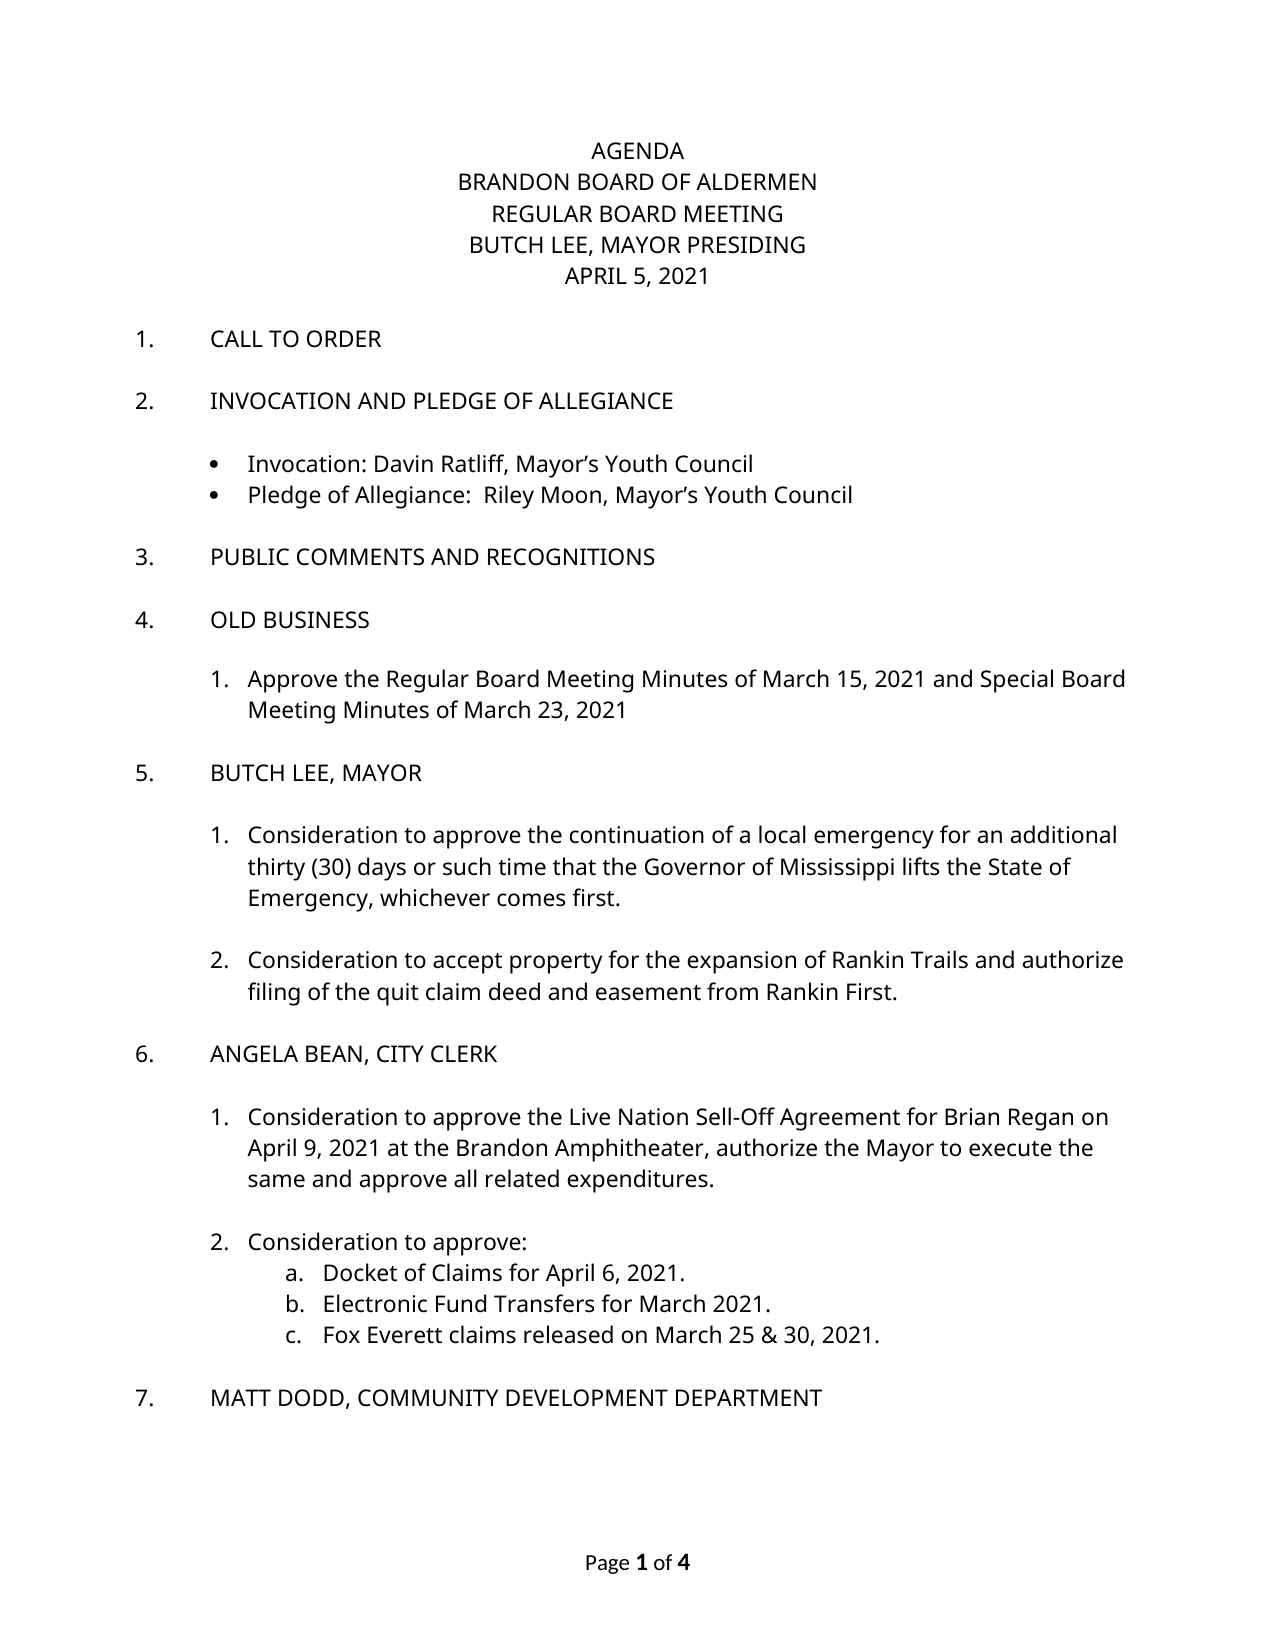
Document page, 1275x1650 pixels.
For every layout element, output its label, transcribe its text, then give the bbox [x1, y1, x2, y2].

text BUTCH LEE, MAYOR PRESIDING [135, 229, 1140, 260]
text 7. MATT DODD, COMMUNITY DEVELOPMENT DEPARTMENT [135, 1382, 1140, 1413]
text 1. CALL TO ORDER [135, 322, 1140, 354]
list Invocation: Davin Ratliff, Mayor’s Youth Council [210, 447, 1140, 479]
list Consideration to approve the Live Nation Sell-Off Agreement for Brian Regan on April 9, 2021 at the Brandon Amphitheater, authorize the Mayor to execute the same and approve all related expenditures. [210, 1101, 1140, 1194]
text REGULAR BOARD MEETING [135, 197, 1140, 229]
text APRIL 5, 2021 [135, 260, 1140, 291]
list Consideration to approve the continuation of a local emergency for an additional thirty (30) days or such time that the Governor of Mississippi lifts the State of Emergency, whichever comes first. [210, 819, 1140, 913]
list Consideration to accept property for the expansion of Rankin Trails and authorize filing of the quit claim deed and easement from Rankin First. [210, 944, 1140, 1007]
list Pledge of Allegiance: Riley Moon, Mayor’s Youth Council [210, 479, 1140, 510]
list Electronic Fund Transfers for March 2021. [285, 1288, 1140, 1319]
text BRANDON BOARD OF ALDERMEN [135, 166, 1140, 197]
list Docket of Claims for April 6, 2021. [285, 1257, 1140, 1288]
text 6. ANGELA BEAN, CITY CLERK [135, 1038, 1140, 1069]
list Consideration to approve: [210, 1226, 1140, 1257]
list Fox Everett claims released on March 25 & 30, 2021. [285, 1319, 1140, 1351]
text 4. OLD BUSINESS [135, 604, 1140, 635]
text AGENDA [135, 135, 1140, 166]
text 5. BUTCH LEE, MAYOR [135, 757, 1140, 788]
text 2. INVOCATION AND PLEDGE OF ALLEGIANCE [135, 385, 1140, 416]
list Approve the Regular Board Meeting Minutes of March 15, 2021 and Special Board Meeting Minutes of March 23, 2021 [210, 663, 1140, 726]
text 3. PUBLIC COMMENTS AND RECOGNITIONS [135, 541, 1140, 572]
